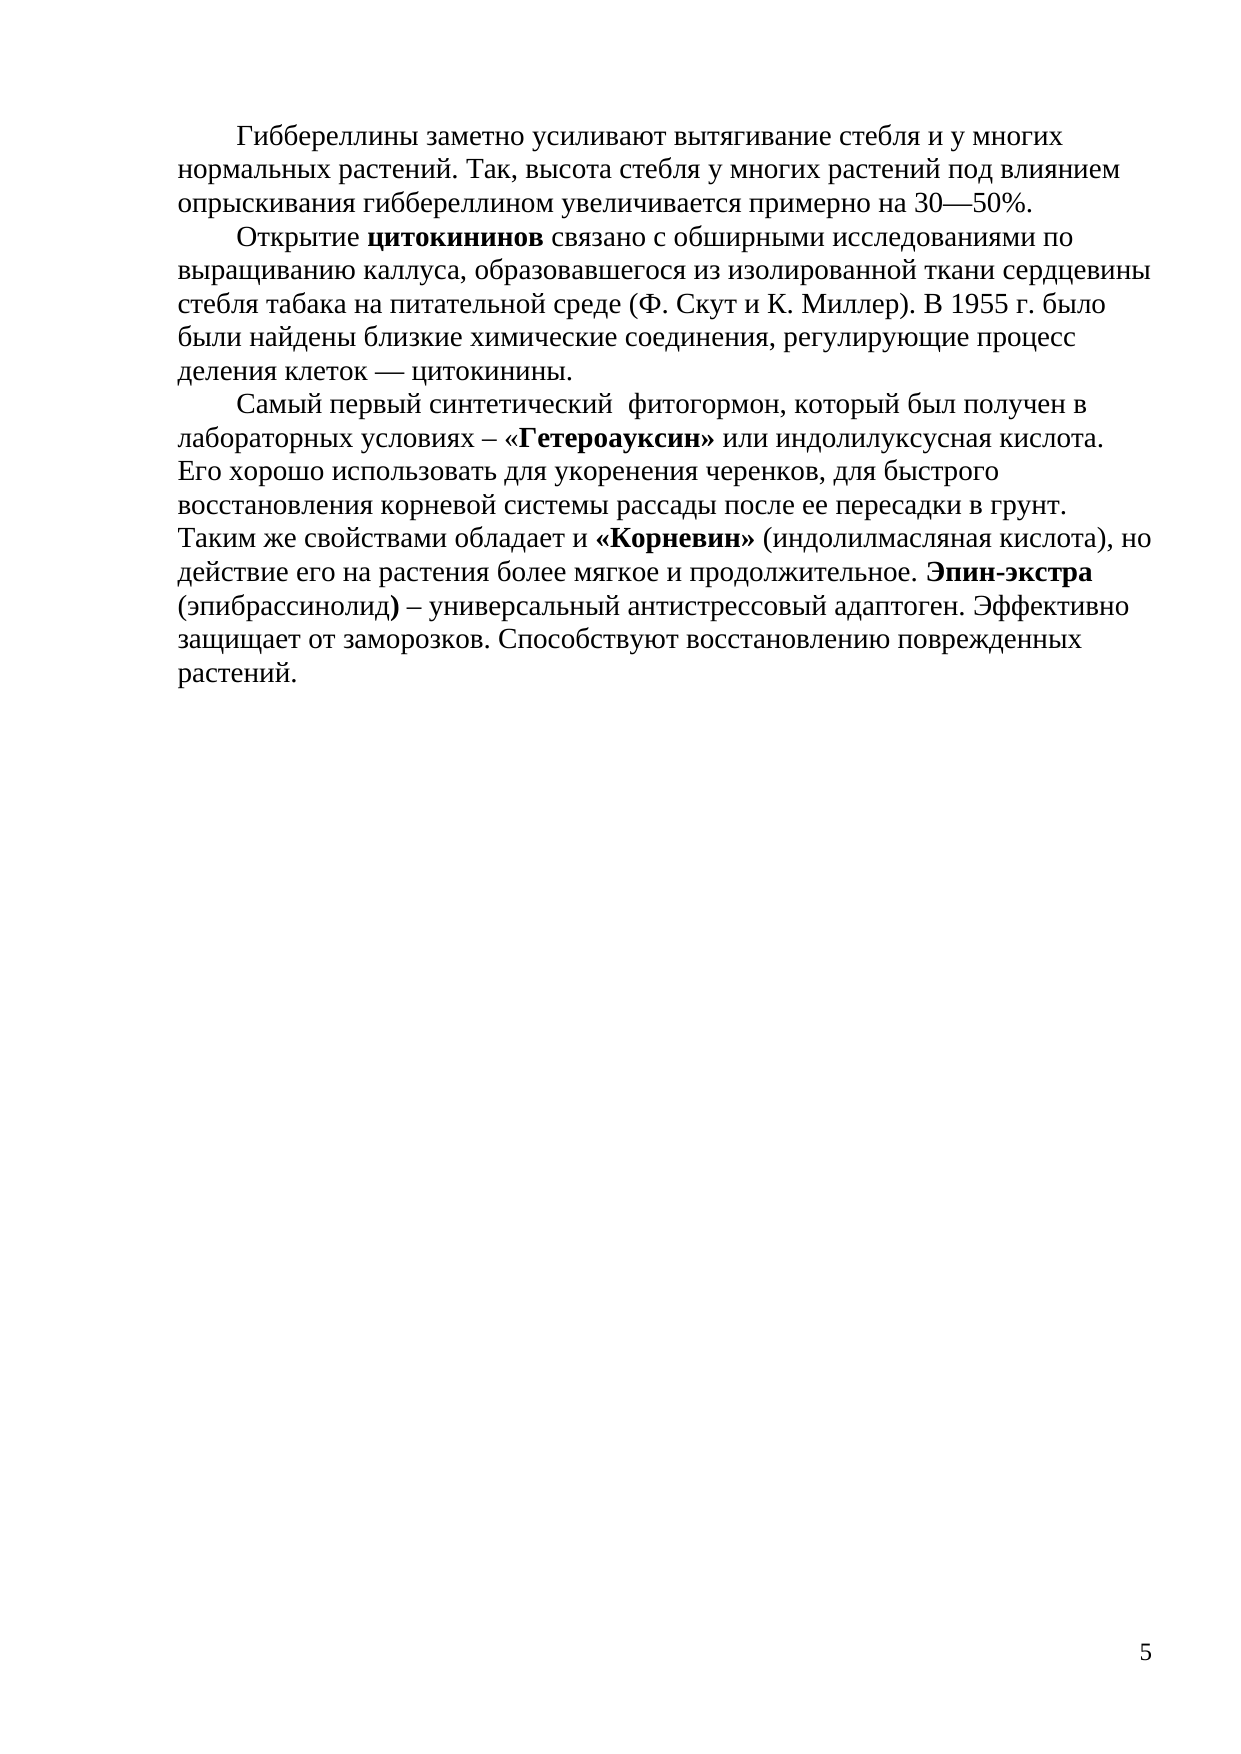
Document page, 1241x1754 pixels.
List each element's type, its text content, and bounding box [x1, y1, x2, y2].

text Самый первый синтетический фитогормон, который был получен в лабораторных условиях – «Гетероауксин» или индолилуксусная кислота. [177, 386, 1152, 453]
text Открытие цитокининов связано с обширными исследованиями по выращиванию каллуса, образовавшегося из изолированной ткани сердцевины стебля табака на питательной среде (Ф. Скут и К. Миллер). В 1955 г. было были найдены близкие химические соединения, регулирующие процесс деления клеток — цитокинины. [177, 219, 1152, 386]
text Его хорошо использовать для укоренения черенков, для быстрого восстановления корневой системы рассады после ее пересадки в грунт. Таким же свойствами обладает и «Корневин» (индолилмасляная кислота), но действие его на растения более мягкое и продолжительное. Эпин-экстра (эпибрассинолид) – универсальный антистрессовый адаптоген. Эффективно защищает от заморозков. Способствуют восстановлению поврежденных растений. [177, 453, 1152, 688]
text Гиббереллины заметно усиливают вытягивание стебля и у многих нормальных растений. Так, высота стебля у многих растений под влиянием опрыскивания гиббереллином увеличивается примерно на 30—50%. [177, 118, 1152, 219]
